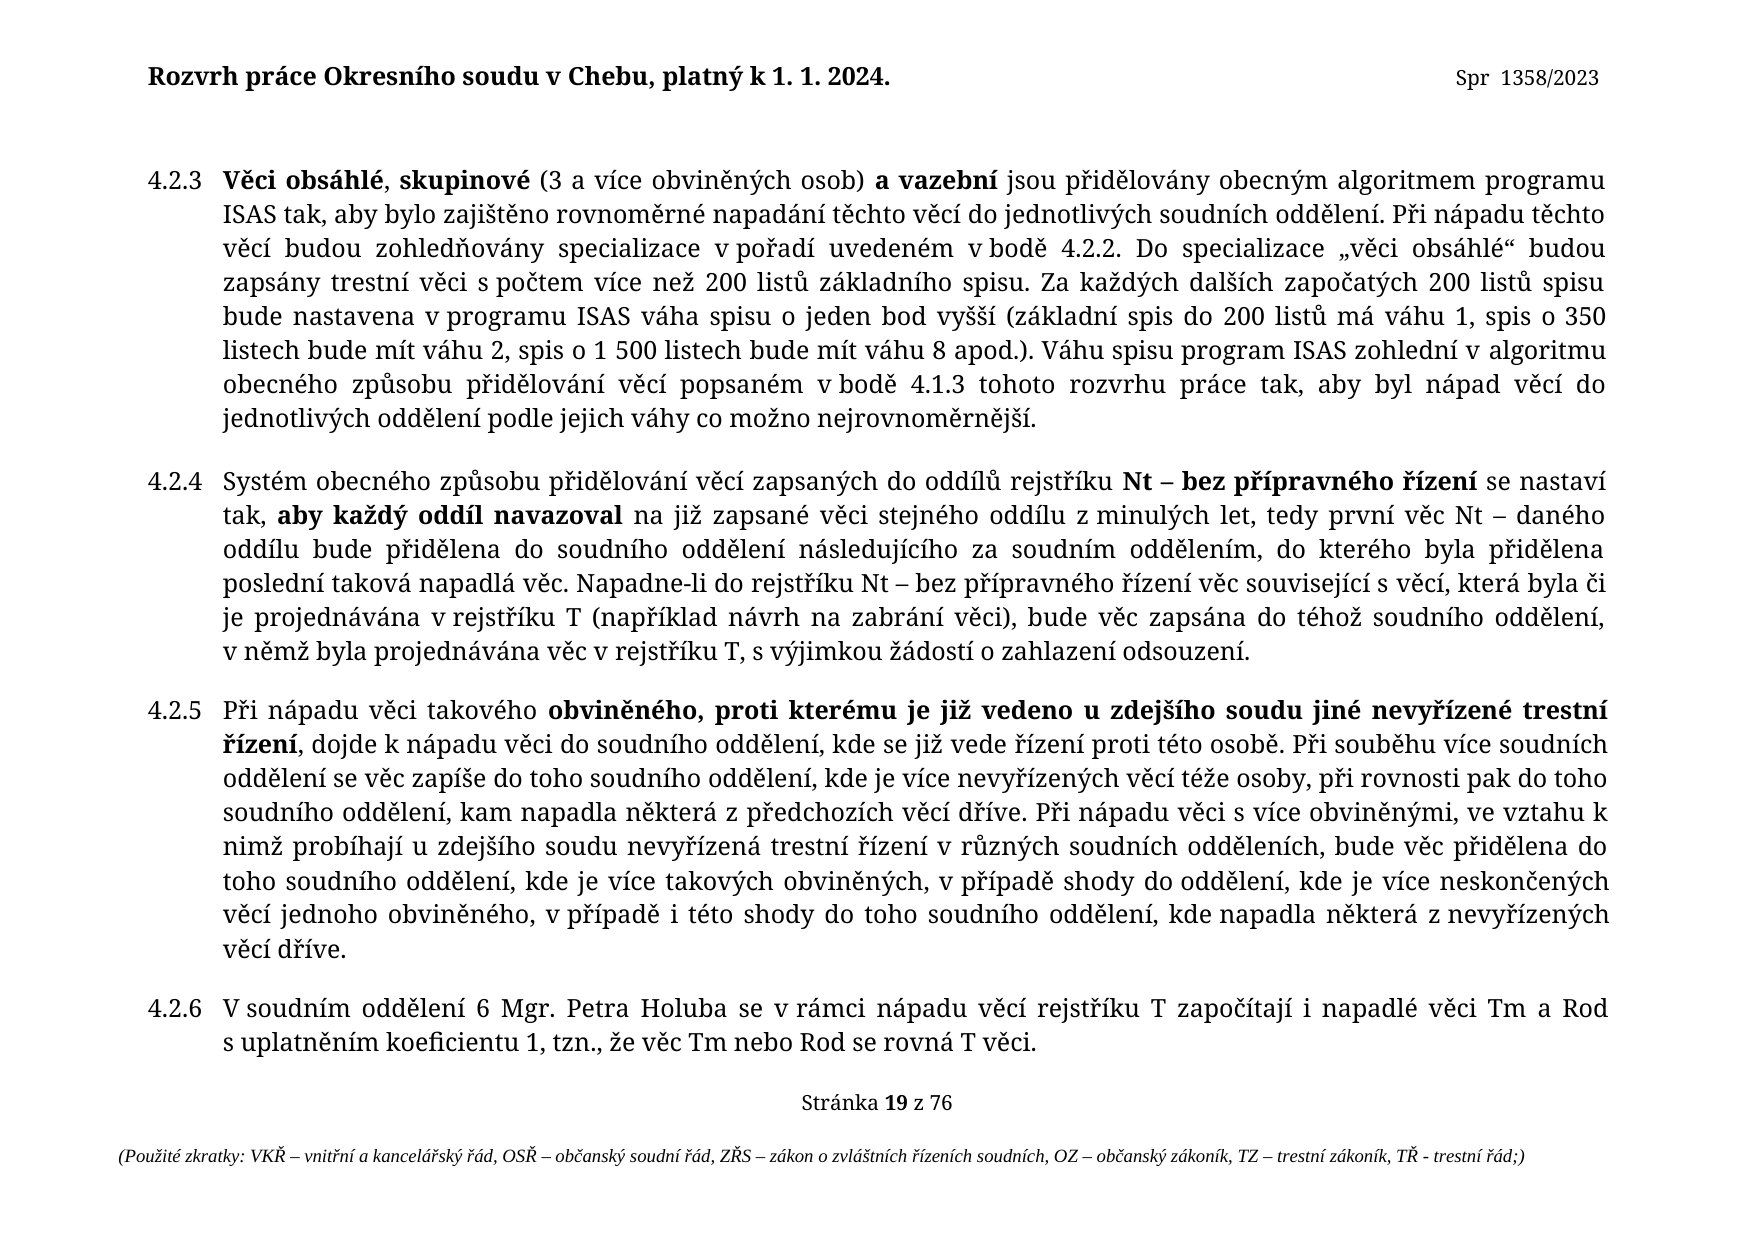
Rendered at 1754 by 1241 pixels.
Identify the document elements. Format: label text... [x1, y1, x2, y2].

list Systém obecného způsobu přidělování věcí zapsaných do oddílů rejstříku Nt – bez přípravného řízení se nastaví tak, aby každý oddíl navazoval na již zapsané věci stejného oddílu z minulých let, tedy první věc Nt – daného oddílu bude přidělena do soudního oddělení následujícího za soudním oddělením, do kterého byla přidělena poslední taková napadlá věc. Napadne-li do rejstříku Nt – bez přípravného řízení věc související s věcí, která byla či je projednávána v rejstříku T (například návrh na zabrání věci), bude věc zapsána do téhož soudního oddělení, v němž byla projednávána věc v rejstříku T, s výjimkou žádostí o zahlazení odsouzení. [148, 463, 1606, 668]
list V soudním oddělení 6 Mgr. Petra Holuba se v rámci nápadu věcí rejstříku T započítají i napadlé věci Tm a Rod s uplatněním koeficientu 1, tzn., že věc Tm nebo Rod se rovná T věci. [148, 990, 1609, 1058]
list Věci obsáhlé, skupinové (3 a více obviněných osob) a vazební jsou přidělovány obecným algoritmem programu ISAS tak, aby bylo zajištěno rovnoměrné napadání těchto věcí do jednotlivých soudních oddělení. Při nápadu těchto věcí budou zohledňovány specializace v pořadí uvedeném v bodě 4.2.2. Do specializace „věci obsáhlé“ budou zapsány trestní věci s počtem více než 200 listů základního spisu. Za každých dalších započatých 200 listů spisu bude nastavena v programu ISAS váha spisu o jeden bod vyšší (základní spis do 200 listů má váhu 1, spis o 350 listech bude mít váhu 2, spis o 1 500 listech bude mít váhu 8 apod.). Váhu spisu program ISAS zohlední v algoritmu obecného způsobu přidělování věcí popsaném v bodě 4.1.3 tohoto rozvrhu práce tak, aby byl nápad věcí do jednotlivých oddělení podle jejich váhy co možno nejrovnoměrnější. [148, 162, 1606, 435]
list Při nápadu věci takového obviněného, proti kterému je již vedeno u zdejšího soudu jiné nevyřízené trestní řízení, dojde k nápadu věci do soudního oddělení, kde se již vede řízení proti této osobě. Při souběhu více soudních oddělení se věc zapíše do toho soudního oddělení, kde je více nevyřízených věcí téže osoby, při rovnosti pak do toho soudního oddělení, kam napadla některá z předchozích věcí dříve. Při nápadu věci s více obviněnými, ve vztahu k nimž probíhají u zdejšího soudu nevyřízená trestní řízení v různých soudních odděleních, bude věc přidělena do toho soudního oddělení, kde je více takových obviněných, v případě shody do oddělení, kde je více neskončených věcí jednoho obviněného, v případě i této shody do toho soudního oddělení, kde napadla některá z nevyřízených věcí dříve. [148, 693, 1610, 965]
